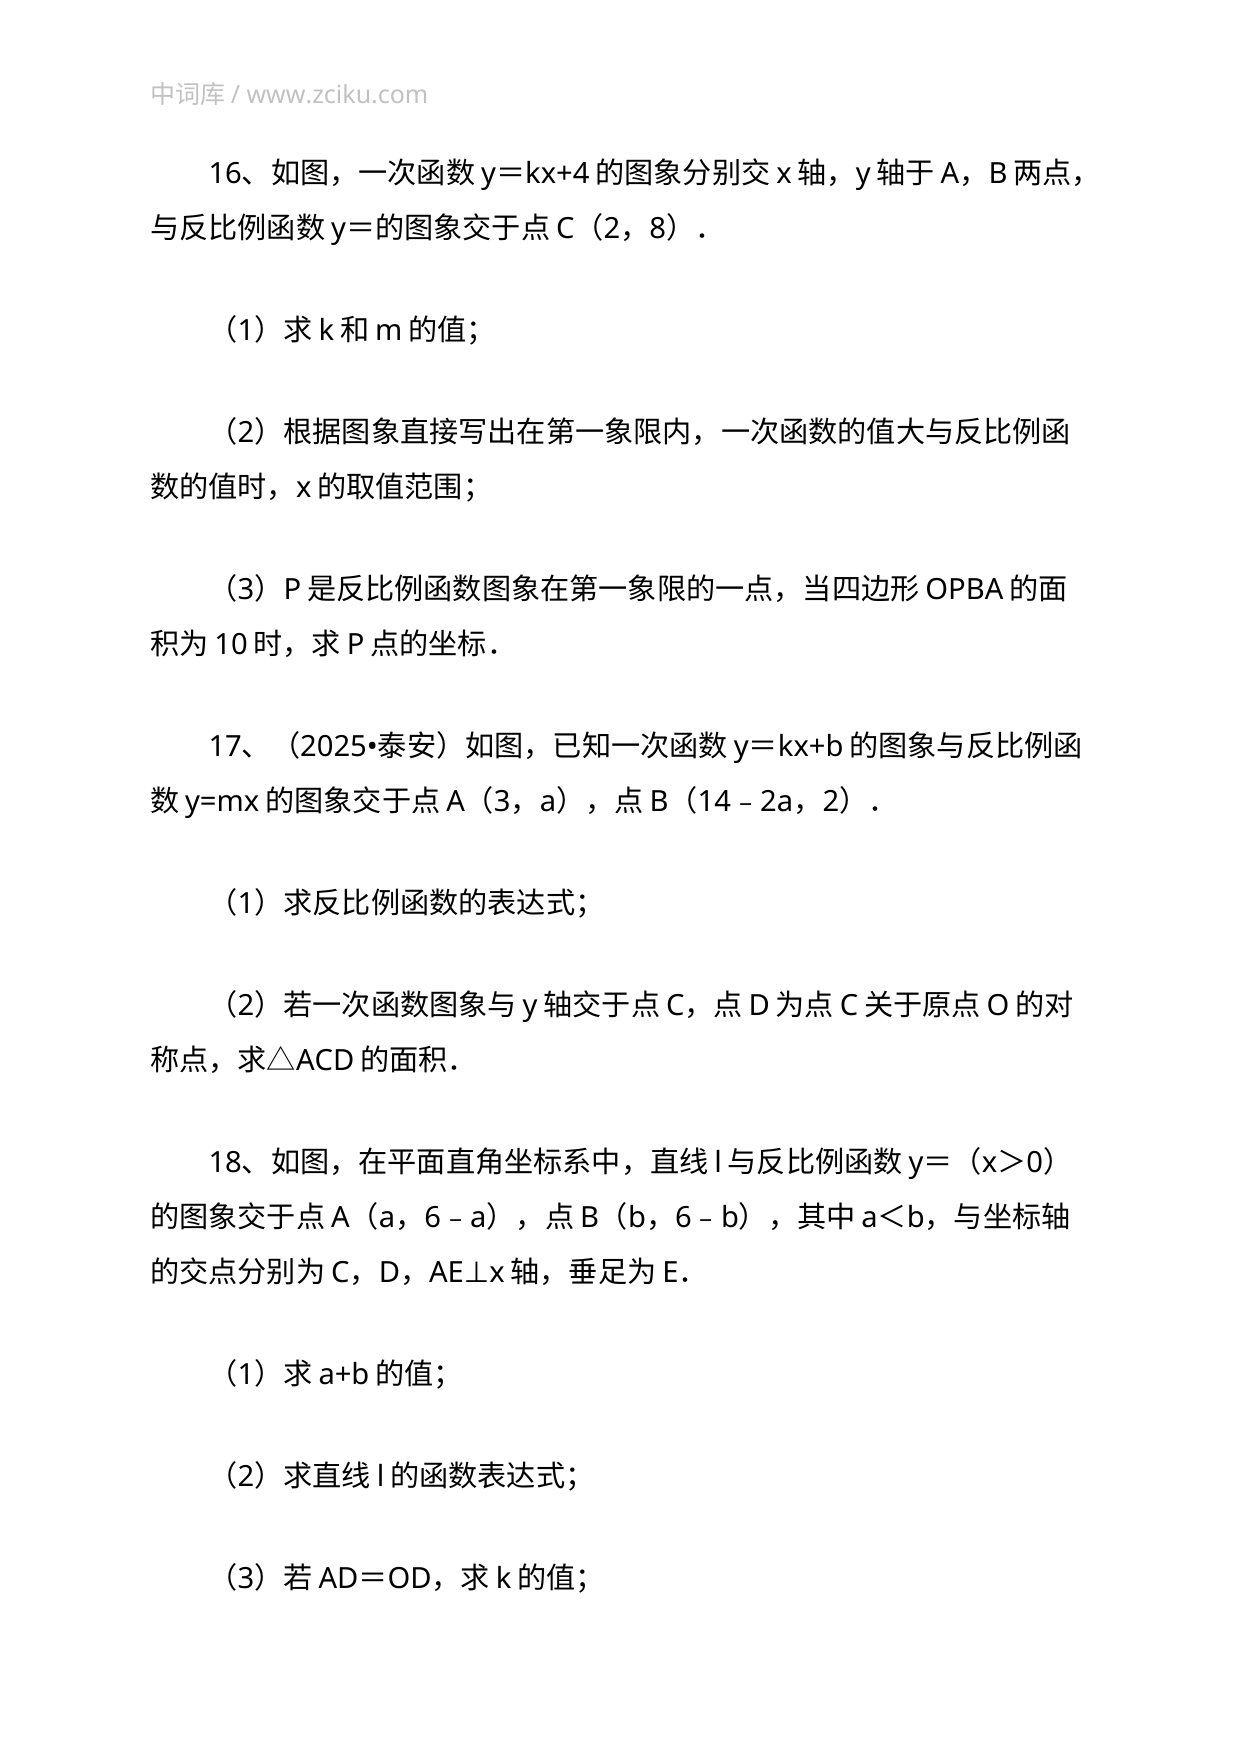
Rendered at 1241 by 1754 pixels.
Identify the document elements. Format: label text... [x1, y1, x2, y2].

text （1）求a+b的值； [150, 1351, 1090, 1393]
text 18、如图，在平面直角坐标系中，直线l与反比例函数y＝（x＞0）的图象交于点A（a，6﹣a），点B（b，6﹣b），其中a＜b，与坐标轴的交点分别为C，D，AE⊥x轴，垂足为E． [150, 1139, 1090, 1291]
text （2）求直线l的函数表达式； [150, 1453, 1090, 1495]
text 17、（2025•泰安）如图，已知一次函数y＝kx+b的图象与反比例函数y=mx的图象交于点A（3，a），点B（14﹣2a，2）． [150, 723, 1090, 820]
text （2）根据图象直接写出在第一象限内，一次函数的值大与反比例函数的值时，x的取值范围； [150, 409, 1090, 506]
text （1）求k和m的值； [150, 307, 1090, 349]
text （3）若AD＝OD，求k的值； [150, 1555, 1090, 1597]
text （3）P是反比例函数图象在第一象限的一点，当四边形OPBA的面积为10时，求P点的坐标． [150, 566, 1090, 663]
text 16、如图，一次函数y＝kx+4的图象分别交x轴，y轴于A，B两点，与反比例函数y＝的图象交于点C（2，8）． [150, 150, 1090, 247]
text （2）若一次函数图象与y轴交于点C，点D为点C关于原点O的对称点，求△ACD的面积． [150, 982, 1090, 1079]
text （1）求反比例函数的表达式； [150, 880, 1090, 922]
